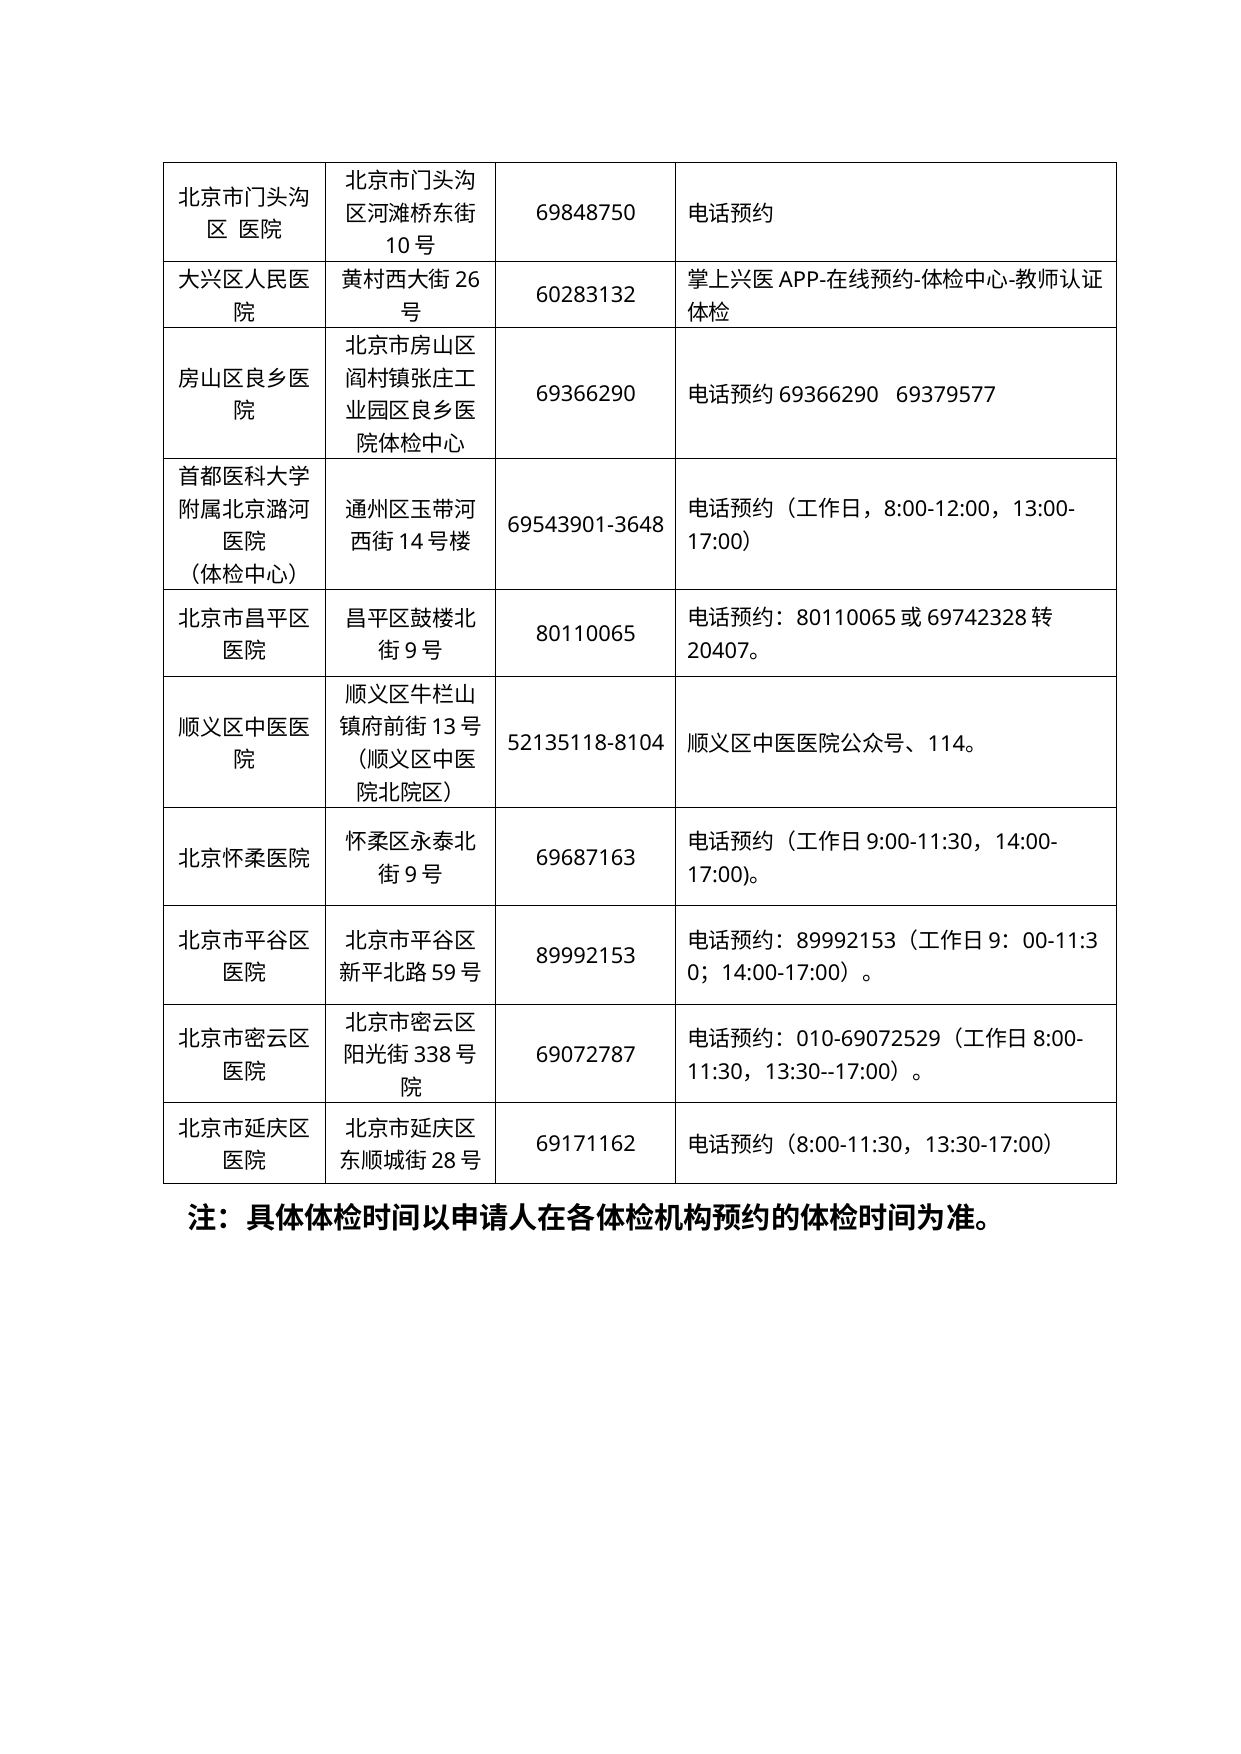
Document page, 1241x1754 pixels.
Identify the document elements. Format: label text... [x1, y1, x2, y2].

table_cell 怀柔区永泰北街9号 [326, 808, 495, 905]
table_cell 电话预约 [676, 163, 1116, 261]
table_cell 69848750 [496, 163, 675, 261]
table_cell 69543901-3648 [496, 459, 675, 589]
table_cell 掌上兴医APP-在线预约-体检中心-教师认证体检 [676, 262, 1116, 327]
table_cell 69072787 [496, 1005, 675, 1102]
table_cell 房山区良乡医院 [164, 328, 325, 458]
table_cell 北京市密云区医院 [164, 1005, 325, 1102]
table_cell 通州区玉带河西街14号楼 [326, 459, 495, 589]
table_cell 北京市房山区阎村镇张庄工业园区良乡医院体检中心 [326, 328, 495, 458]
table_cell 电话预约：80110065或69742328转20407。 [676, 590, 1116, 676]
table_cell 北京市门头沟区河滩桥东街10号 [326, 163, 495, 261]
table_cell 电话预约（8:00-11:30，13:30-17:00） [676, 1103, 1116, 1182]
table_cell 电话预约69366290 69379577 [676, 328, 1116, 458]
table_cell 顺义区牛栏山镇府前街13号（顺义区中医院北院区） [326, 677, 495, 807]
table_cell 69366290 [496, 328, 675, 458]
table_cell 北京市延庆区医院 [164, 1103, 325, 1182]
table_cell 电话预约：89992153（工作日9：00-11:3 0；14:00-17:00）。 [676, 906, 1116, 1004]
table_cell 80110065 [496, 590, 675, 676]
table_cell 黄村西大街26号 [326, 262, 495, 327]
table_cell 电话预约：010-69072529（工作日8:00-11:30，13:30--17:00）。 [676, 1005, 1116, 1102]
table_cell 北京市昌平区医院 [164, 590, 325, 676]
text 注：具体体检时间以申请人在各体检机构预约的体检时间为准。 [187, 1184, 1092, 1248]
table_cell 北京市平谷区新平北路59号 [326, 906, 495, 1004]
table_cell 北京市密云区阳光街338号院 [326, 1005, 495, 1102]
table_cell 60283132 [496, 262, 675, 327]
table_cell 北京市门头沟区 医院 [164, 163, 325, 261]
table_cell 69171162 [496, 1103, 675, 1182]
table_cell 首都医科大学附属北京潞河医院 （体检中心） [164, 459, 325, 589]
table_cell 电话预约（工作日9:00-11:30，14:00-17:00)。 [676, 808, 1116, 905]
table_cell 昌平区鼓楼北街9号 [326, 590, 495, 676]
table_cell 大兴区人民医院 [164, 262, 325, 327]
table_cell 北京市平谷区医院 [164, 906, 325, 1004]
table_cell 北京市延庆区东顺城街28号 [326, 1103, 495, 1182]
table_cell 顺义区中医医院公众号、114。 [676, 677, 1116, 807]
table_cell 52135118-8104 [496, 677, 675, 807]
table_cell 电话预约（工作日，8:00-12:00，13:00-17:00） [676, 459, 1116, 589]
table_cell 89992153 [496, 906, 675, 1004]
table_cell 69687163 [496, 808, 675, 905]
table_cell 顺义区中医医院 [164, 677, 325, 807]
table_cell 北京怀柔医院 [164, 808, 325, 905]
